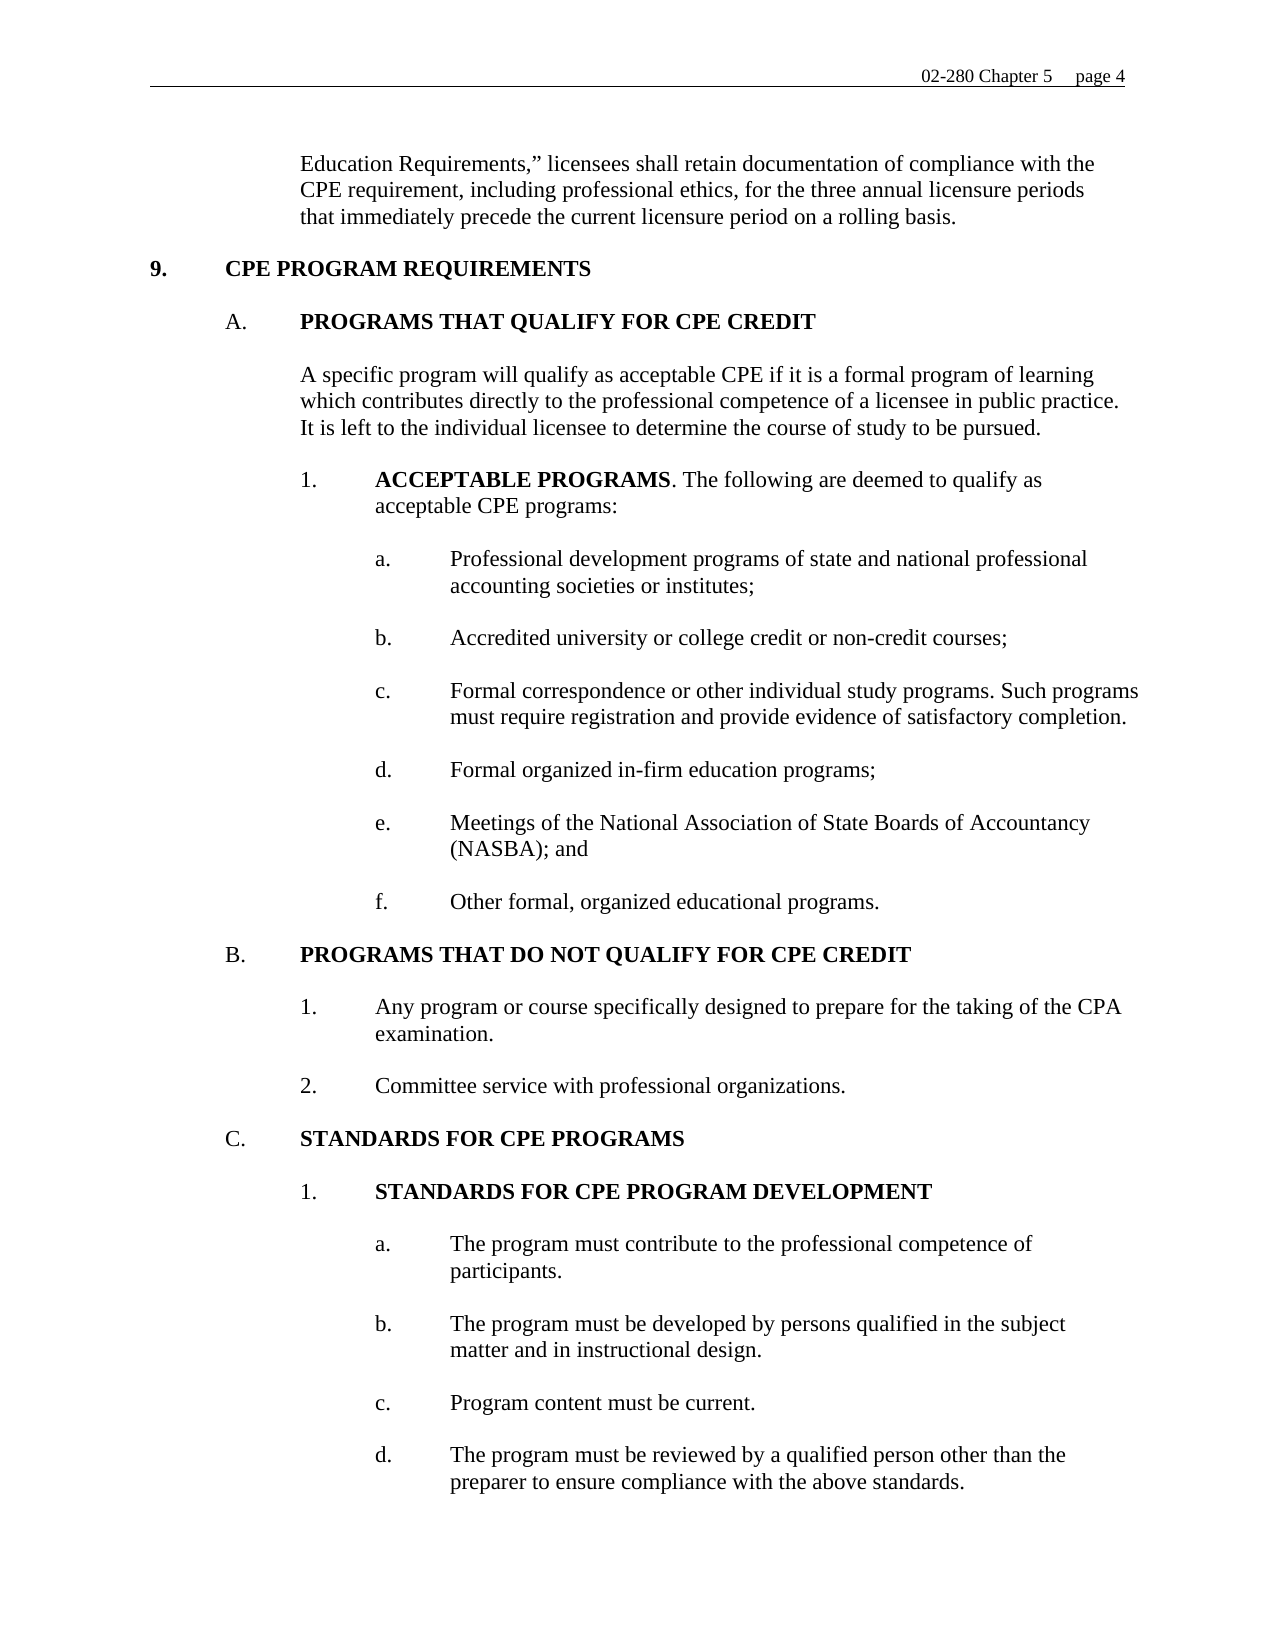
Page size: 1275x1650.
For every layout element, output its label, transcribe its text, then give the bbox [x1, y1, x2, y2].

text C. STANDARDS FOR CPE PROGRAMS [150, 1125, 1125, 1151]
text 1. Any program or course specifically designed to prepare for the taking of the CPA examination. [150, 993, 1125, 1046]
text b. Accredited university or college credit or non-credit courses; [150, 624, 1125, 651]
text d. Formal organized in-firm education programs; [150, 756, 1125, 782]
text b. The program must be developed by persons qualified in the subject matter and in instructional design. [150, 1309, 1125, 1362]
text A specific program will qualify as acceptable CPE if it is a formal program of learning which contributes directly to the professional competence of a licensee in public practice. It is left to the individual licensee to determine the course of study to be pursued. [150, 361, 1134, 440]
text a. Professional development programs of state and national professional accounting societies or institutes; [150, 545, 1125, 598]
text a. The program must contribute to the professional competence of participants. [150, 1231, 1125, 1283]
text 9. CPE PROGRAM REQUIREMENTS [150, 255, 1125, 282]
text 1. STANDARDS FOR CPE PROGRAM DEVELOPMENT [150, 1178, 1125, 1204]
text 1. ACCEPTABLE PROGRAMS. The following are deemed to qualify as acceptable CPE programs: [150, 466, 1125, 519]
text c. Program content must be current. [150, 1389, 1125, 1415]
text A. PROGRAMS THAT QUALIFY FOR CPE CREDIT [150, 308, 1125, 334]
text c. Formal correspondence or other individual study programs. Such programs must require registration and provide evidence of satisfactory completion. [150, 677, 1144, 730]
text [150, 150, 1125, 229]
text e. Meetings of the National Association of State Boards of Accountancy (NASBA); and [150, 809, 1125, 862]
text f. Other formal, organized educational programs. [150, 888, 1125, 914]
text B. PROGRAMS THAT DO NOT QUALIFY FOR CPE CREDIT [150, 941, 1125, 967]
text d. The program must be reviewed by a qualified person other than the preparer to ensure compliance with the above standards. [150, 1441, 1125, 1494]
text 2. Committee service with professional organizations. [150, 1072, 1125, 1099]
